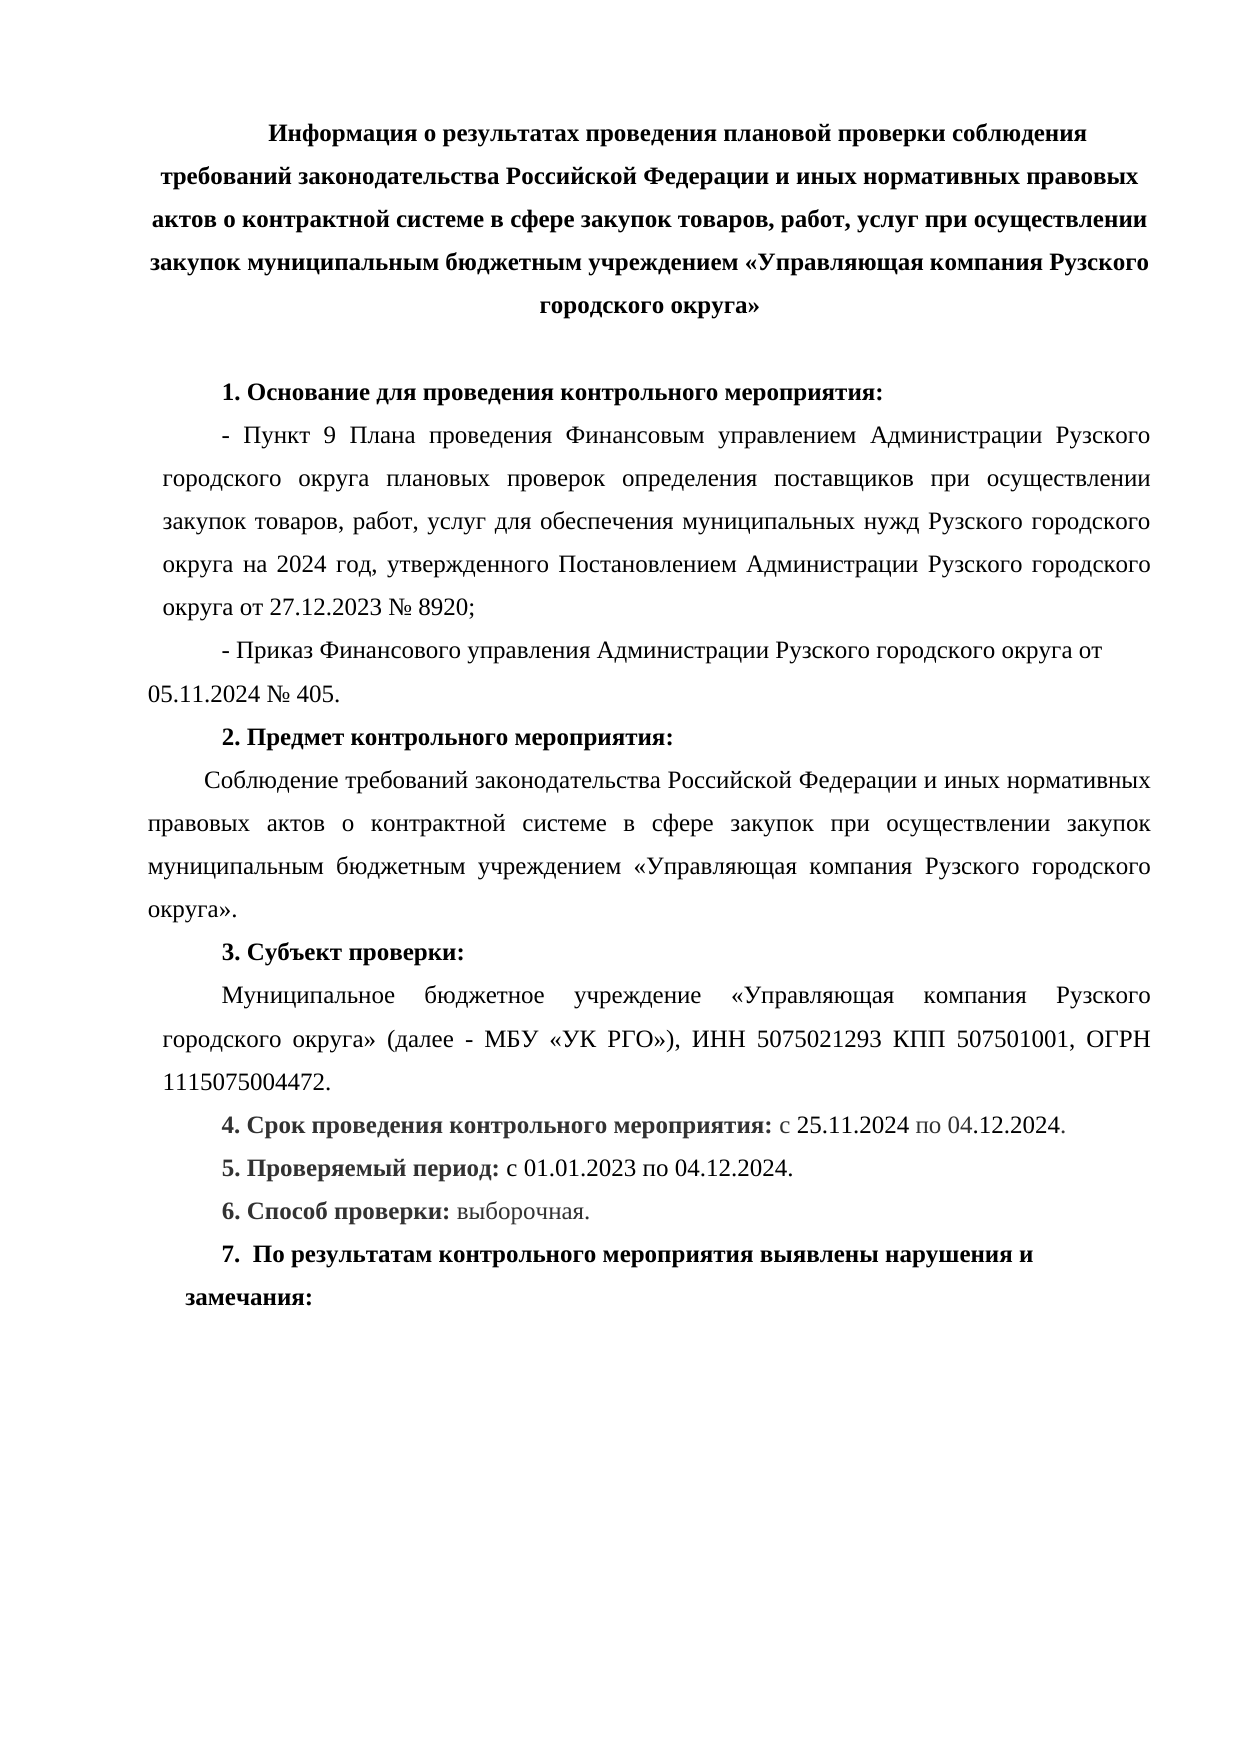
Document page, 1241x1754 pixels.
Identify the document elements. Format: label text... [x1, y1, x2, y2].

list - Пункт 9 Плана проведения Финансовым управлением Администрации Рузского городского округа плановых проверок определения поставщиков при осуществлении закупок товаров, работ, услуг для обеспечения муниципальных нужд Рузского городского округа на 2024 год, утвержденного Постановлением Администрации Рузского городского округа от 27.12.2023 № 8920; [162, 420, 1152, 621]
text Информация о результатах проведения плановой проверки соблюдения требований законодательства Российской Федерации и иных нормативных правовых актов о контрактной системе в сфере закупок товаров, работ, услуг при осуществлении закупок муниципальным бюджетным учреждением «Управляющая компания Рузского городского округа» [148, 118, 1152, 319]
text 3. Субъект проверки: [185, 937, 1152, 966]
text - Приказ Финансового управления Администрации Рузского городского округа от 05.11.2024 № 405. [148, 636, 1152, 707]
text Соблюдение требований законодательства Российской Федерации и иных нормативных правовых актов о контрактной системе в сфере закупок при осуществлении закупок муниципальным бюджетным учреждением «Управляющая компания Рузского городского округа». [148, 765, 1152, 923]
text Муниципальное бюджетное учреждение «Управляющая компания Рузского городского округа» (далее - МБУ «УК РГО»), ИНН 5075021293 КПП 507501001, ОГРН 1115075004472. [162, 981, 1152, 1096]
text 6. Способ проверки: выборочная. [185, 1196, 1152, 1225]
text 5. Проверяемый период: с 01.01.2023 по 04.12.2024. [185, 1153, 1152, 1182]
text 4. Срок проведения контрольного мероприятия: с 25.11.2024 по 04.12.2024. [162, 1110, 1152, 1139]
text 7. По результатам контрольного мероприятия выявлены нарушения и замечания: [185, 1239, 1152, 1311]
text 1. Основание для проведения контрольного мероприятия: [148, 377, 1152, 406]
text 2. Предмет контрольного мероприятия: [185, 722, 1152, 751]
